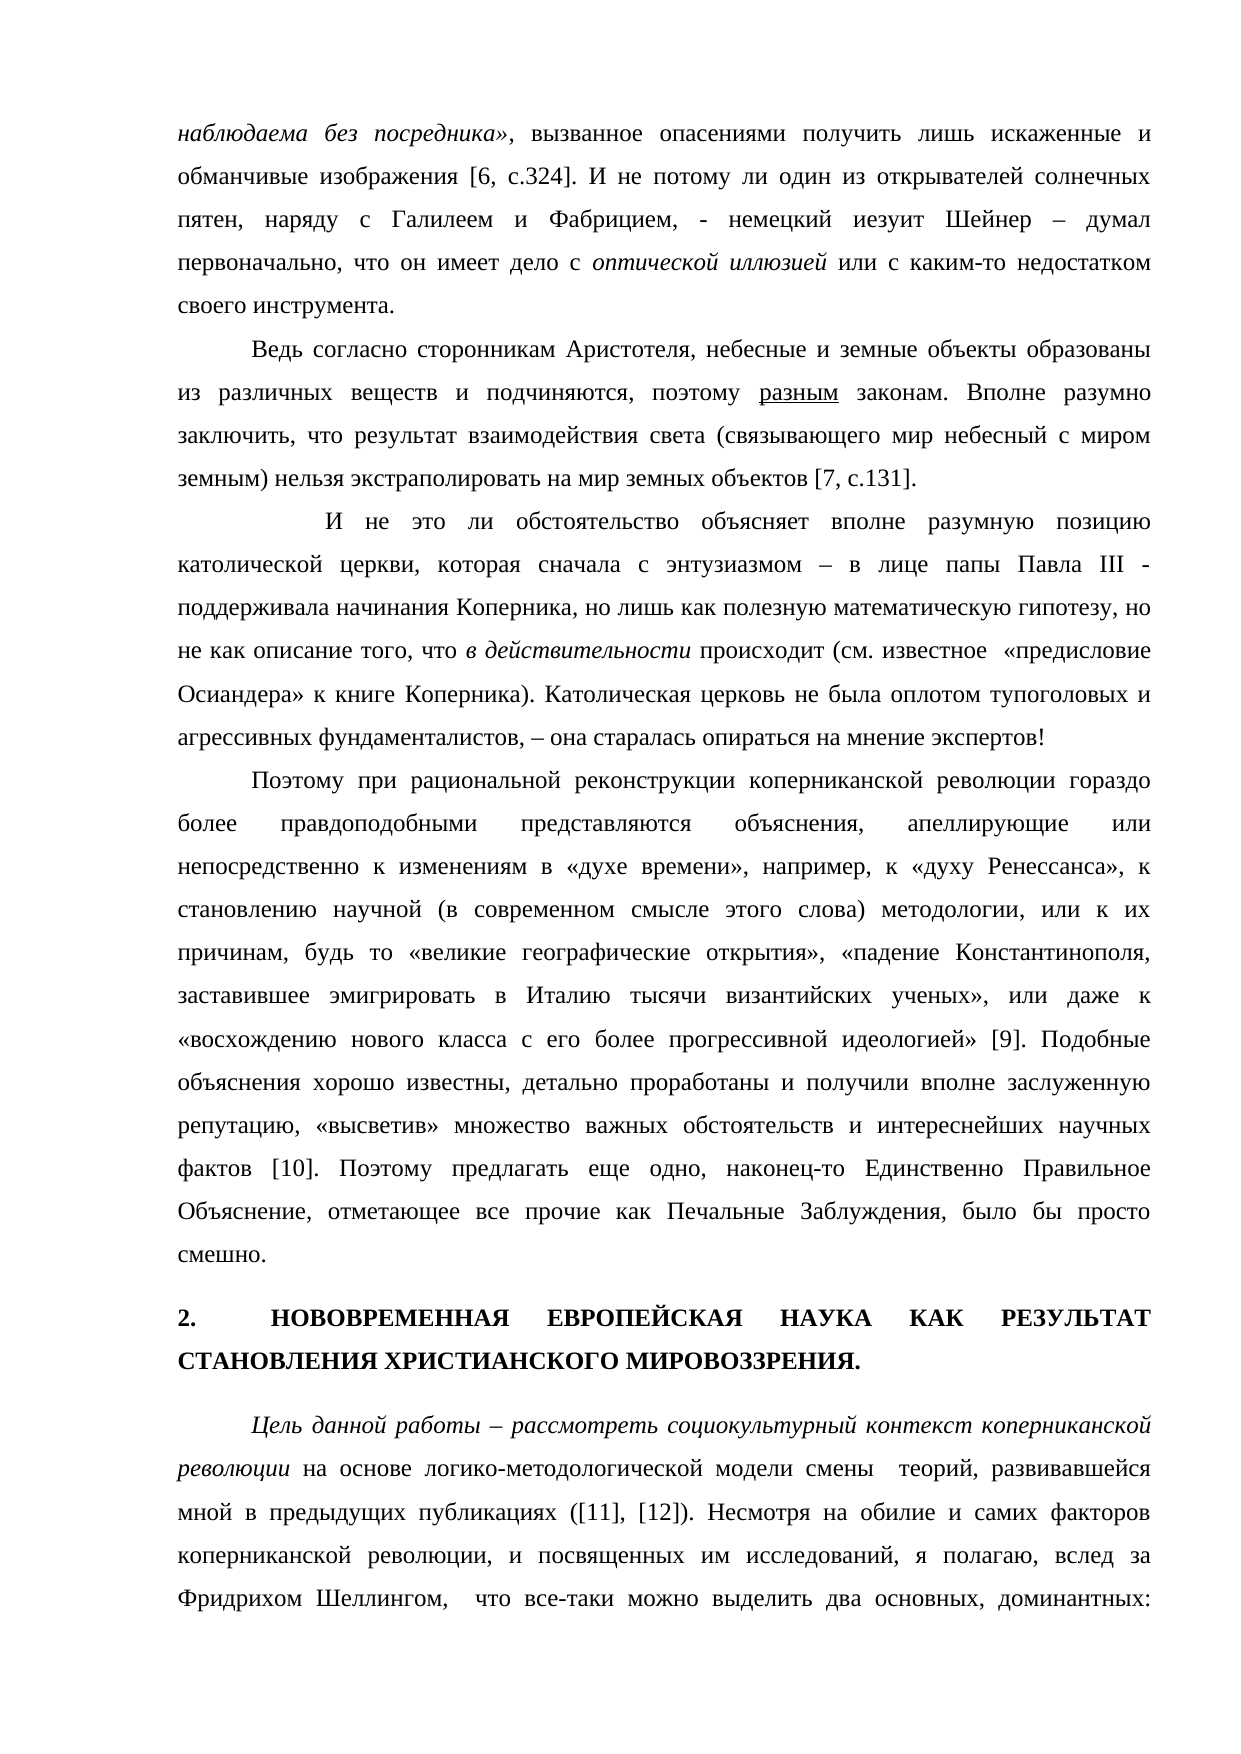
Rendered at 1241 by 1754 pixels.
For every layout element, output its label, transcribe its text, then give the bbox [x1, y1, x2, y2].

text 2. НОВОВРЕМЕННАЯ ЕВРОПЕЙСКАЯ НАУКА КАК РЕЗУЛЬТАТ СТАНОВЛЕНИЯ ХРИСТИАНСКОГО МИРОВОЗЗРЕНИЯ. [177, 1303, 1152, 1375]
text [177, 118, 1152, 1268]
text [177, 1410, 1152, 1612]
